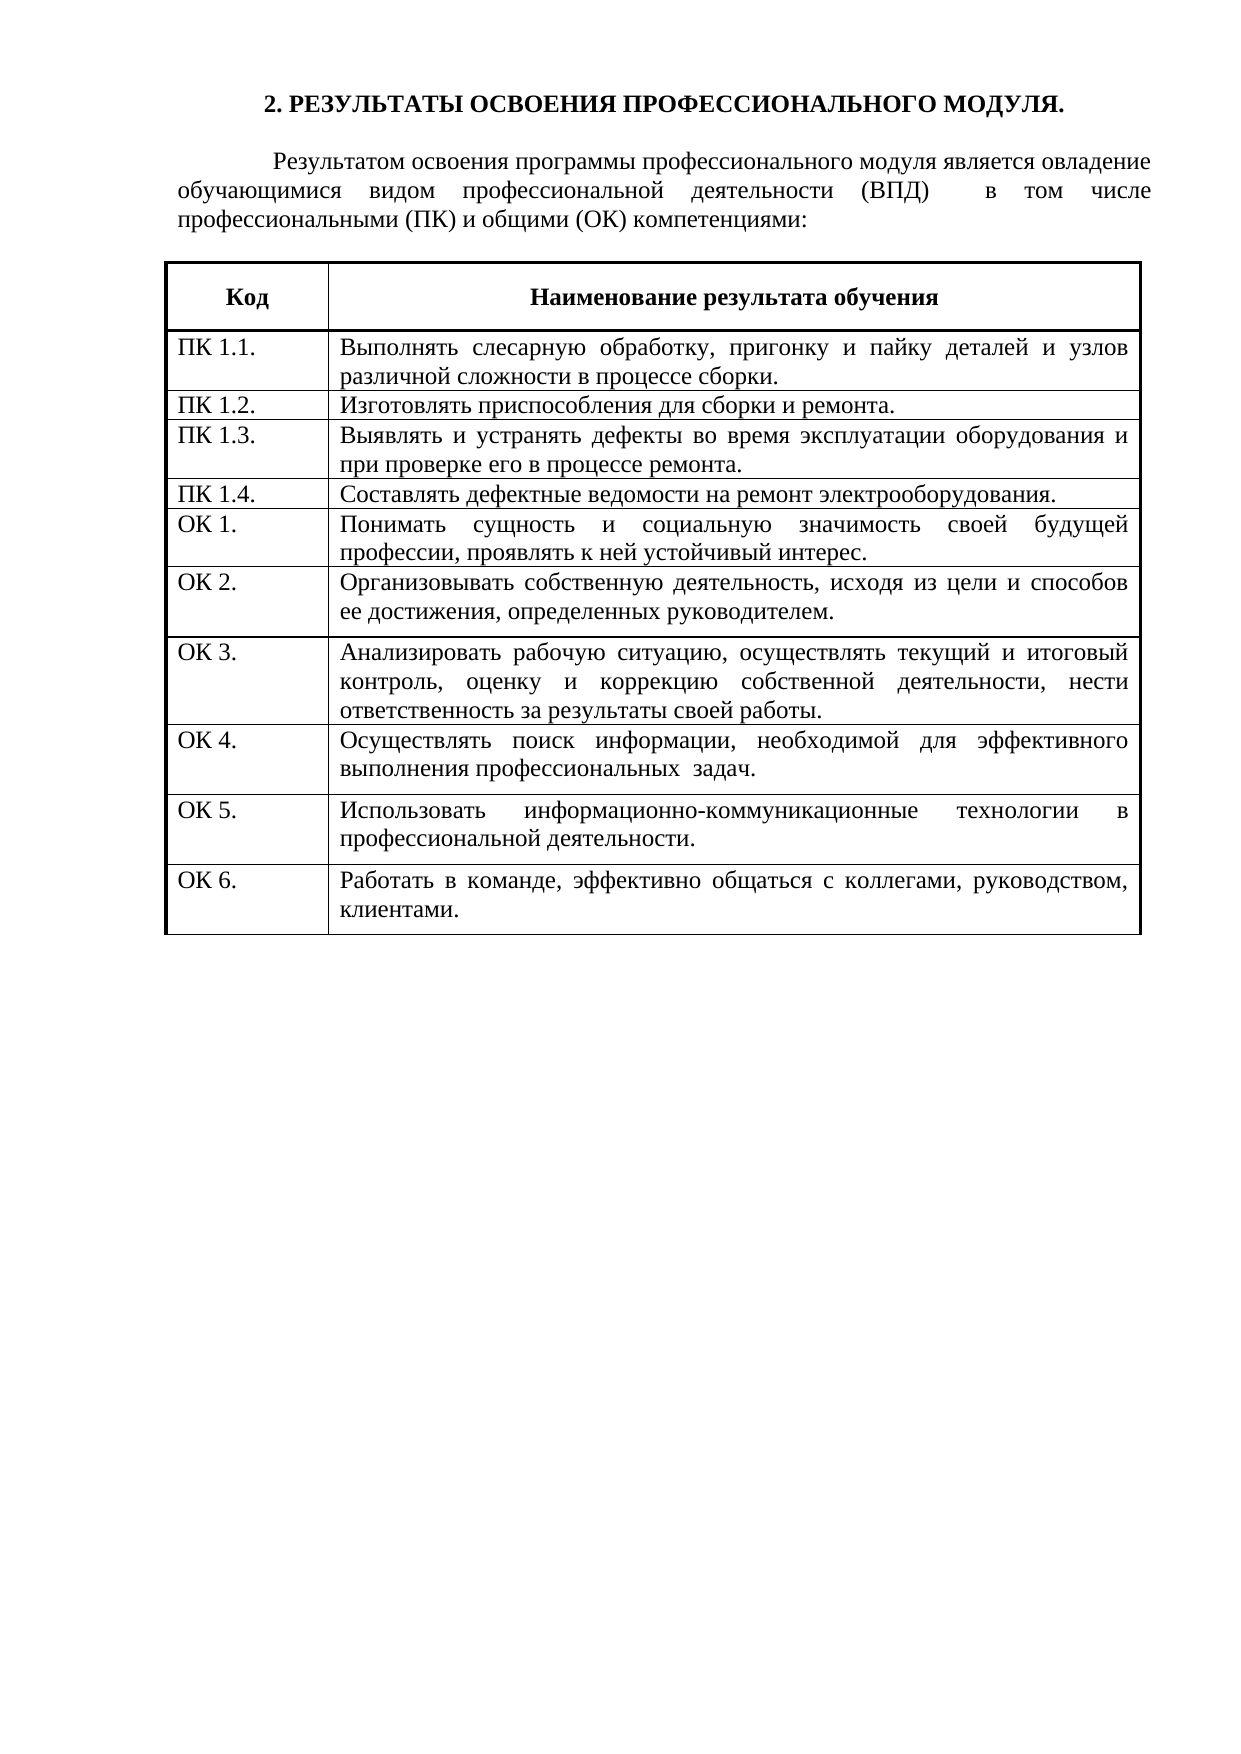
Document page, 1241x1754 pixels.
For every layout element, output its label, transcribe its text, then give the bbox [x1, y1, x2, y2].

table_cell Понимать сущность и социальную значимость своей будущей профессии, проявлять к ней устойчивый интерес. [329, 509, 1139, 566]
table_header Наименование результата обучения [329, 264, 1139, 329]
table_cell ОК 3. [168, 638, 328, 724]
table_cell Использовать информационно-коммуникационные технологии в профессиональной деятельности. [329, 795, 1139, 864]
table_cell Изготовлять приспособления для сборки и ремонта. [329, 391, 1139, 419]
table_header Код [168, 264, 328, 329]
table_cell ОК 6. [168, 865, 328, 934]
table_cell ОК 1. [168, 509, 328, 566]
table_cell ОК 5. [168, 795, 328, 864]
text Результатом освоения программы профессионального модуля является овладение обучающимися видом профессиональной деятельности (ВПД) в том числе профессиональными (ПК) и общими (ОК) компетенциями: [177, 146, 1152, 232]
table_cell Выявлять и устранять дефекты во время эксплуатации оборудования и при проверке его в процессе ремонта. [329, 420, 1139, 478]
table_cell ПК 1.2. [168, 391, 328, 419]
table_cell ОК 4. [168, 725, 328, 794]
table_cell ПК 1.1. [168, 332, 328, 389]
table_cell ПК 1.3. [168, 420, 328, 478]
table_cell Осуществлять поиск информации, необходимой для эффективного выполнения профессиональных задач. [329, 725, 1139, 794]
subtitle 2. результаты освоения ПРОФЕССИОНАЛЬНОГО МОДУЛЯ. [177, 89, 1152, 117]
table_cell Выполнять слесарную обработку, пригонку и пайку деталей и узлов различной сложности в процессе сборки. [329, 332, 1139, 389]
table_cell Анализировать рабочую ситуацию, осуществлять текущий и итоговый контроль, оценку и коррекцию собственной деятельности, нести ответственность за результаты своей работы. [329, 638, 1139, 724]
table_cell Работать в команде, эффективно общаться с коллегами, руководством, клиентами. [329, 865, 1139, 934]
table_cell Организовывать собственную деятельность, исходя из цели и способов ее достижения, определенных руководителем. [329, 567, 1139, 636]
table_cell ОК 2. [168, 567, 328, 636]
table_cell ПК 1.4. [168, 479, 328, 508]
table_cell Составлять дефектные ведомости на ремонт электрооборудования. [329, 479, 1139, 508]
